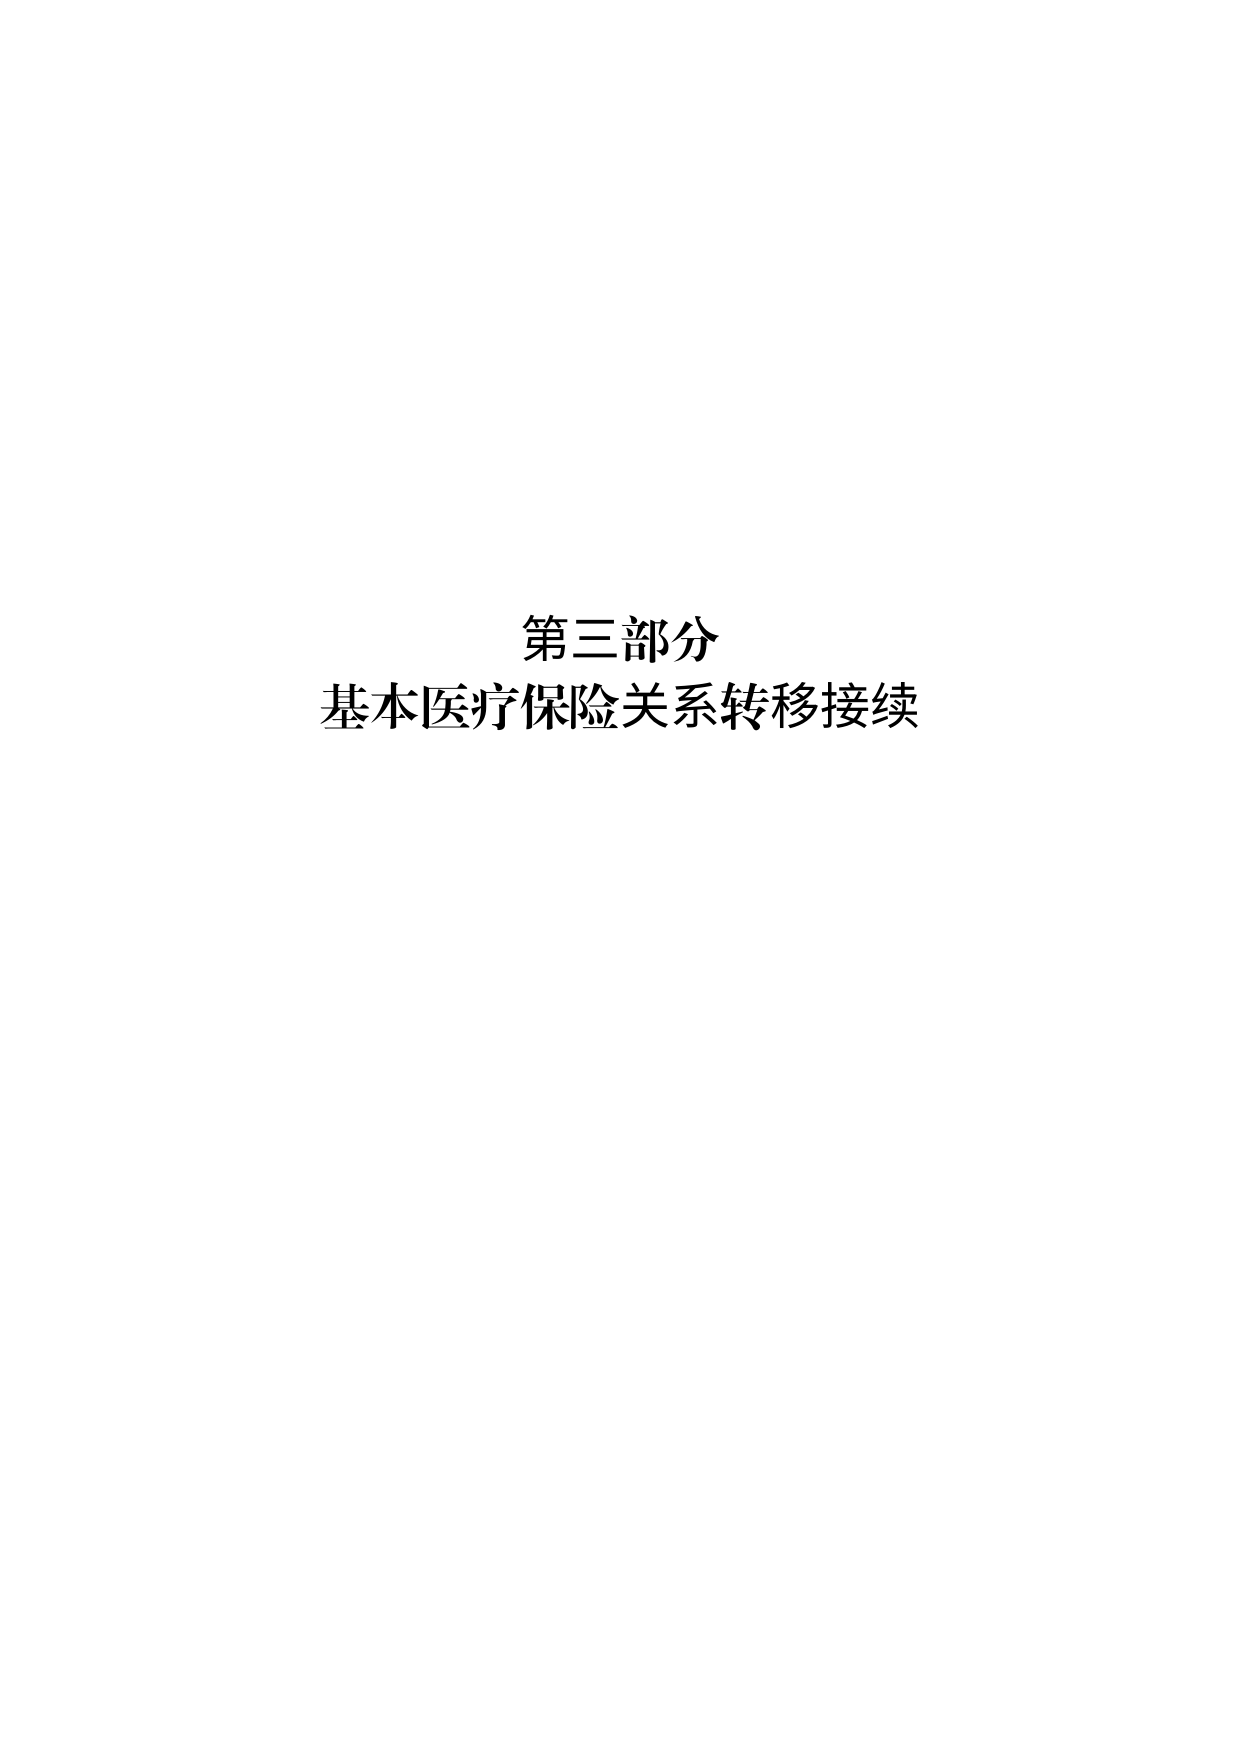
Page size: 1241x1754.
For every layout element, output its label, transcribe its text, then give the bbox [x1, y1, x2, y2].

subtitle 第三部分 [159, 609, 1081, 676]
subtitle 基本医疗保险关系转移接续 [159, 676, 1081, 742]
